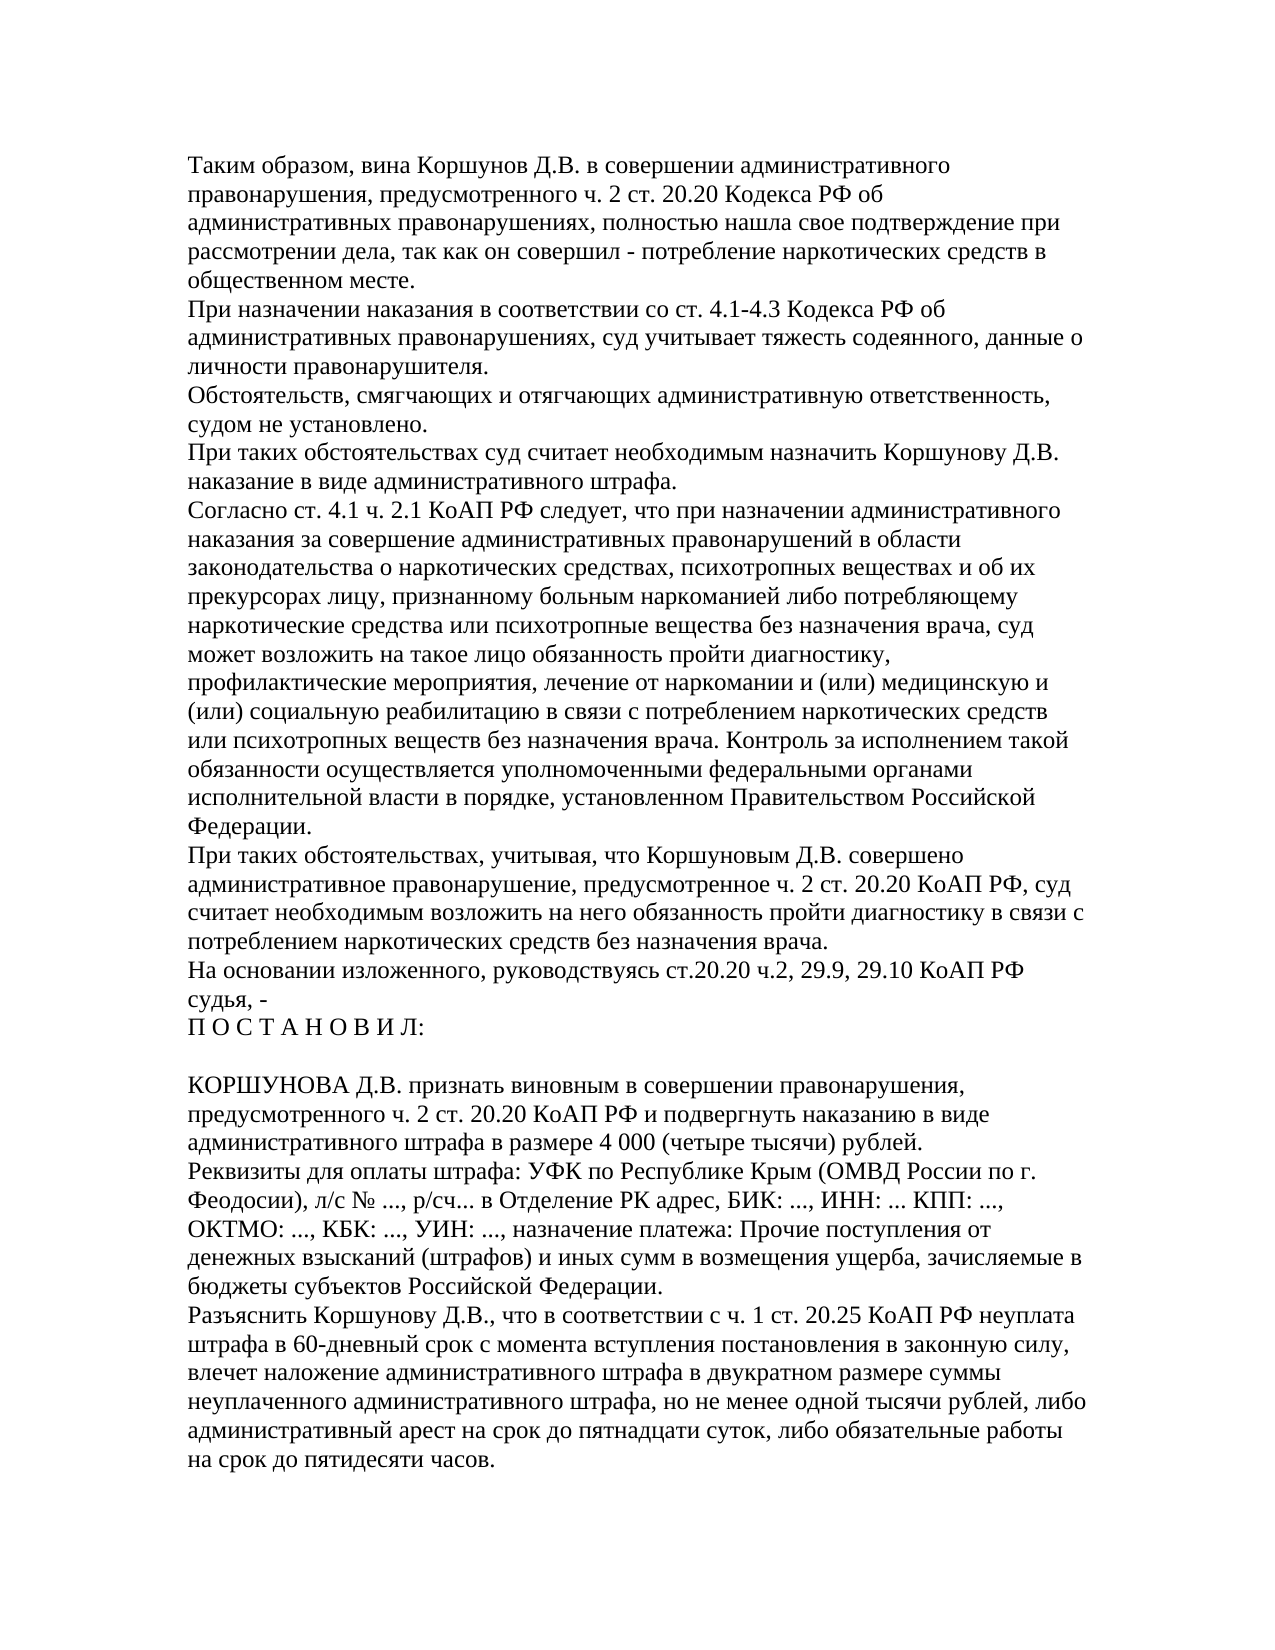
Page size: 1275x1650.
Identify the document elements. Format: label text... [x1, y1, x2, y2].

text КОРШУНОВА Д.В. признать виновным в совершении правонарушения, предусмотренного ч. 2 ст. 20.20 КоАП РФ и подвергнуть наказанию в виде административного штрафа в размере 4 000 (четыре тысячи) рублей. [187, 1070, 1087, 1156]
text Таким образом, вина Коршунов Д.В. в совершении административного правонарушения, предусмотренного ч. 2 ст. 20.20 Кодекса РФ об административных правонарушениях, полностью нашла свое подтверждение при рассмотрении дела, так как он совершил - потребление наркотических средств в общественном месте. [187, 150, 1087, 294]
text При таких обстоятельствах суд считает необходимым назначить Коршунову Д.В. наказание в виде административного штрафа. [187, 437, 1087, 495]
text Разъяснить Коршунову Д.В., что в соответствии с ч. 1 ст. 20.25 КоАП РФ неуплата штрафа в 60-дневный срок с момента вступления постановления в законную силу, влечет наложение административного штрафа в двукратном размере суммы неуплаченного административного штрафа, но не менее одной тысячи рублей, либо административный арест на срок до пятнадцати суток, либо обязательные работы на срок до пятидесяти часов. [187, 1300, 1087, 1472]
text На основании изложенного, руководствуясь ст.20.20 ч.2, 29.9, 29.10 КоАП РФ судья, - [187, 955, 1087, 1012]
text Обстоятельств, смягчающих и отягчающих административную ответственность, судом не установлено. [187, 380, 1087, 437]
text При таких обстоятельствах, учитывая, что Коршуновым Д.В. совершено административное правонарушение, предусмотренное ч. 2 ст. 20.20 КоАП РФ, суд считает необходимым возложить на него обязанность пройти диагностику в связи с потреблением наркотических средств без назначения врача. [187, 840, 1087, 955]
text При назначении наказания в соответствии со ст. 4.1-4.3 Кодекса РФ об административных правонарушениях, суд учитывает тяжесть содеянного, данные о личности правонарушителя. [187, 294, 1087, 380]
text Реквизиты для оплаты штрафа: УФК по Республике Крым (ОМВД России по г. Феодосии), л/с № ..., р/сч... в Отделение РК адрес, БИК: ..., ИНН: ... КПП: ..., ОКТМО: ..., КБК: ..., УИН: ..., назначение платежа: Прочие поступления от денежных взысканий (штрафов) и иных сумм в возмещения ущерба, зачисляемые в бюджеты субъектов Российской Федерации. [187, 1156, 1087, 1300]
text Согласно ст. 4.1 ч. 2.1 КоАП РФ следует, что при назначении административного наказания за совершение административных правонарушений в области законодательства о наркотических средствах, психотропных веществах и об их прекурсорах лицу, признанному больным наркоманией либо потребляющему наркотические средства или психотропные вещества без назначения врача, суд может возложить на такое лицо обязанность пройти диагностику, профилактические мероприятия, лечение от наркомании и (или) медицинскую и (или) социальную реабилитацию в связи с потреблением наркотических средств или психотропных веществ без назначения врача. Контроль за исполнением такой обязанности осуществляется уполномоченными федеральными органами исполнительной власти в порядке, установленном Правительством Российской Федерации. [187, 495, 1087, 840]
text П О С Т А Н О В И Л: [187, 1012, 1087, 1041]
